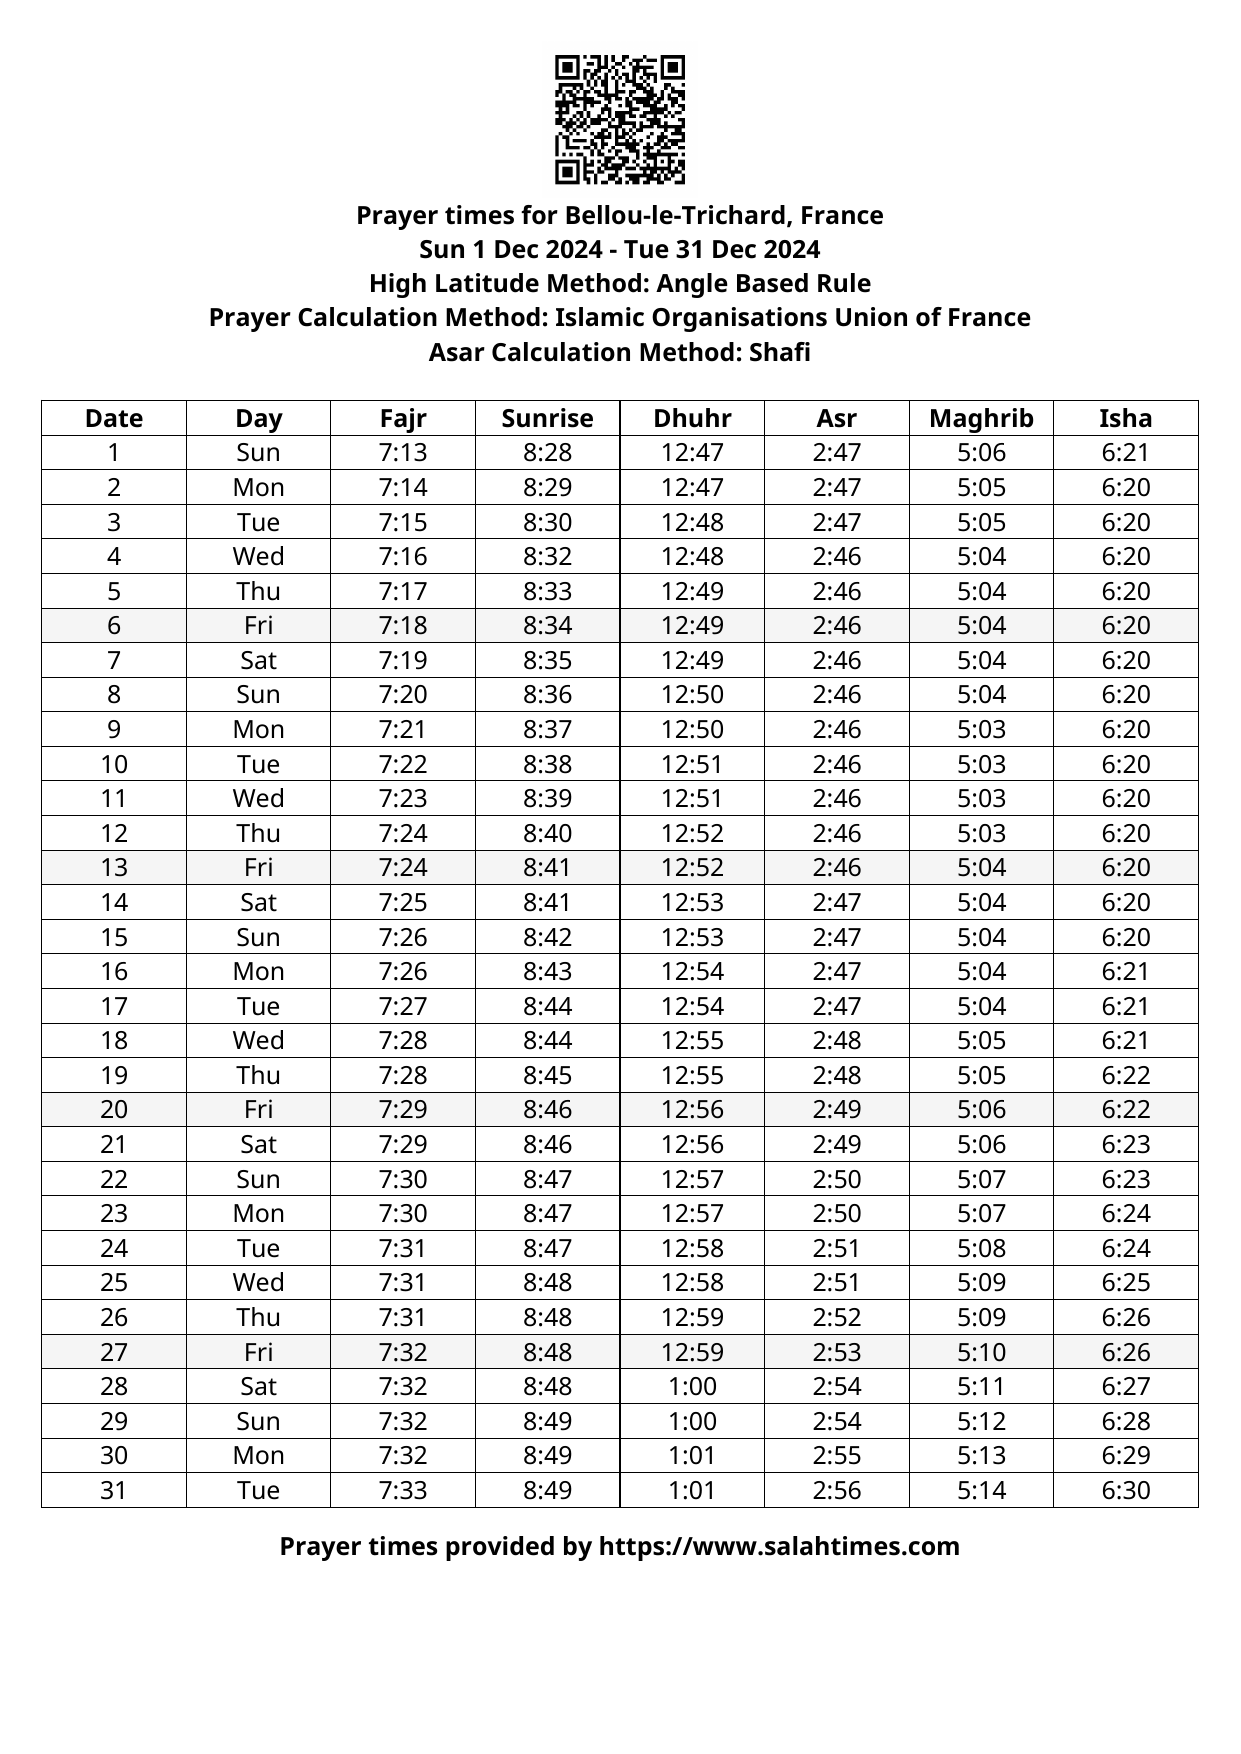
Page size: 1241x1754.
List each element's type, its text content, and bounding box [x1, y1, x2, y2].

table_cell 12:50 [621, 712, 764, 746]
table_cell 27 [42, 1335, 186, 1368]
table_cell 5:06 [910, 1127, 1053, 1161]
table_cell 8:28 [476, 436, 619, 469]
text Asar Calculation Method: Shafi [42, 334, 1198, 368]
table_cell Tue [187, 989, 330, 1022]
table_cell 6:22 [1054, 1093, 1198, 1126]
table_cell 8:48 [476, 1369, 619, 1403]
table_cell 2:54 [765, 1369, 909, 1403]
table_cell 2:48 [765, 1058, 909, 1092]
table_cell 1:01 [621, 1439, 764, 1472]
table_cell 5:04 [910, 851, 1053, 884]
table_cell 8:47 [476, 1162, 619, 1195]
table_cell 7:31 [331, 1300, 475, 1334]
table_cell 7:24 [331, 851, 475, 884]
table_cell 5:07 [910, 1162, 1053, 1195]
text Prayer Calculation Method: Islamic Organisations Union of France [42, 300, 1198, 334]
table_cell 30 [42, 1439, 186, 1472]
table_cell 2 [42, 470, 186, 504]
table_cell 5:03 [910, 781, 1053, 815]
table_cell 5:05 [910, 1058, 1053, 1092]
table_cell 12:58 [621, 1231, 764, 1264]
table_cell 5:04 [910, 989, 1053, 1022]
table_cell 8:33 [476, 574, 619, 607]
table_cell 2:47 [765, 470, 909, 504]
table_cell Fri [187, 1093, 330, 1126]
table_cell 7:25 [331, 885, 475, 919]
table_cell 5:10 [910, 1335, 1053, 1368]
text Sun 1 Dec 2024 - Tue 31 Dec 2024 [42, 232, 1198, 266]
table_cell 8:42 [476, 920, 619, 953]
table_cell 12:57 [621, 1162, 764, 1195]
table_cell 12:58 [621, 1266, 764, 1299]
table_cell 2:46 [765, 539, 909, 573]
table_cell 12:52 [621, 851, 764, 884]
table_cell Wed [187, 539, 330, 573]
table_cell 2:50 [765, 1162, 909, 1195]
table_cell 8:43 [476, 954, 619, 988]
table_cell 7:21 [331, 712, 475, 746]
table_cell 8:38 [476, 747, 619, 780]
table_cell 6:20 [1054, 885, 1198, 919]
table_cell 8:36 [476, 678, 619, 711]
table_cell 5 [42, 574, 186, 607]
table_cell 12 [42, 816, 186, 849]
table_cell 7:32 [331, 1439, 475, 1472]
table_cell 6:20 [1054, 851, 1198, 884]
table_cell 6:24 [1054, 1196, 1198, 1230]
table_cell Mon [187, 1196, 330, 1230]
table_cell 6:21 [1054, 989, 1198, 1022]
table_cell 7:17 [331, 574, 475, 607]
table_cell 2:54 [765, 1404, 909, 1437]
table_cell 6:30 [1054, 1473, 1198, 1507]
table_cell Fri [187, 1335, 330, 1368]
table_cell 6:26 [1054, 1335, 1198, 1368]
table_cell 7:23 [331, 781, 475, 815]
table_cell 6:20 [1054, 920, 1198, 953]
table_cell 7:28 [331, 1058, 475, 1092]
table_cell 5:13 [910, 1439, 1053, 1472]
table_cell 7:30 [331, 1196, 475, 1230]
table_cell 8:30 [476, 505, 619, 538]
table_cell 12:56 [621, 1127, 764, 1161]
text High Latitude Method: Angle Based Rule [42, 266, 1198, 300]
table_cell 8:49 [476, 1404, 619, 1437]
table_cell 6:24 [1054, 1231, 1198, 1264]
table_cell 7:33 [331, 1473, 475, 1507]
table_cell 2:46 [765, 609, 909, 642]
table_cell 2:50 [765, 1196, 909, 1230]
table_cell 12:48 [621, 539, 764, 573]
table_cell 12:59 [621, 1335, 764, 1368]
table_header Maghrib [910, 401, 1053, 434]
table_cell 7:32 [331, 1335, 475, 1368]
table_cell 6:20 [1054, 609, 1198, 642]
table_cell 31 [42, 1473, 186, 1507]
table_cell 6:28 [1054, 1404, 1198, 1437]
table_cell 8:46 [476, 1093, 619, 1126]
table_cell 19 [42, 1058, 186, 1092]
table_cell 7:22 [331, 747, 475, 780]
table_cell 12:49 [621, 609, 764, 642]
table_cell 6:22 [1054, 1058, 1198, 1092]
table_cell 5:04 [910, 885, 1053, 919]
table_cell Mon [187, 954, 330, 988]
table_cell 12:53 [621, 920, 764, 953]
table_cell 6:20 [1054, 470, 1198, 504]
table_cell 5:04 [910, 609, 1053, 642]
table_header Dhuhr [621, 401, 764, 434]
table_cell 7:28 [331, 1024, 475, 1057]
table_cell 2:47 [765, 436, 909, 469]
table_cell 12:52 [621, 816, 764, 849]
table_cell Wed [187, 1266, 330, 1299]
table_cell 7:26 [331, 920, 475, 953]
table_cell 6:26 [1054, 1300, 1198, 1334]
table_cell 20 [42, 1093, 186, 1126]
table_cell 6:27 [1054, 1369, 1198, 1403]
table_cell 18 [42, 1024, 186, 1057]
table_cell 2:46 [765, 851, 909, 884]
table_cell 5:03 [910, 747, 1053, 780]
table_cell 5:05 [910, 1024, 1053, 1057]
table_cell 2:49 [765, 1093, 909, 1126]
table_cell 6:20 [1054, 505, 1198, 538]
table_cell 8 [42, 678, 186, 711]
table_cell 6:25 [1054, 1266, 1198, 1299]
table_cell Thu [187, 1300, 330, 1334]
table_cell 5:14 [910, 1473, 1053, 1507]
table_cell 2:46 [765, 816, 909, 849]
table_cell 12:56 [621, 1093, 764, 1126]
table_cell 5:06 [910, 1093, 1053, 1126]
table_cell 2:47 [765, 989, 909, 1022]
table_cell 8:48 [476, 1335, 619, 1368]
table_cell 5:04 [910, 643, 1053, 677]
table_cell Thu [187, 816, 330, 849]
table_cell 12:57 [621, 1196, 764, 1230]
table_cell 2:56 [765, 1473, 909, 1507]
table_header Day [187, 401, 330, 434]
table_cell 6:20 [1054, 747, 1198, 780]
table_cell Sun [187, 920, 330, 953]
table_header Date [42, 401, 186, 434]
table_cell 1:00 [621, 1369, 764, 1403]
table_cell 2:46 [765, 747, 909, 780]
table_cell 12:47 [621, 470, 764, 504]
table_cell 12:53 [621, 885, 764, 919]
table_cell 6:21 [1054, 436, 1198, 469]
table_cell 8:44 [476, 989, 619, 1022]
table_cell 7:19 [331, 643, 475, 677]
table_cell 6:23 [1054, 1162, 1198, 1195]
table_cell Sun [187, 678, 330, 711]
table_cell 17 [42, 989, 186, 1022]
table_cell 7 [42, 643, 186, 677]
table_cell 2:47 [765, 505, 909, 538]
table_cell 2:51 [765, 1266, 909, 1299]
table_cell 12:55 [621, 1058, 764, 1092]
table_cell 28 [42, 1369, 186, 1403]
table_cell 5:12 [910, 1404, 1053, 1437]
table_cell 8:47 [476, 1196, 619, 1230]
table_cell 29 [42, 1404, 186, 1437]
table_cell 7:29 [331, 1127, 475, 1161]
table_cell 7:32 [331, 1369, 475, 1403]
table_header Isha [1054, 401, 1198, 434]
table_cell 8:32 [476, 539, 619, 573]
picture [542, 41, 699, 198]
table_cell 8:48 [476, 1266, 619, 1299]
table_cell 7:27 [331, 989, 475, 1022]
table_cell 22 [42, 1162, 186, 1195]
table_cell 6:20 [1054, 574, 1198, 607]
table_cell 5:04 [910, 954, 1053, 988]
table_cell Tue [187, 1473, 330, 1507]
table_cell 8:34 [476, 609, 619, 642]
table_cell 7:30 [331, 1162, 475, 1195]
table_cell Mon [187, 1439, 330, 1472]
table_cell Fri [187, 609, 330, 642]
table_cell 12:55 [621, 1024, 764, 1057]
table_cell 5:04 [910, 678, 1053, 711]
table_cell 8:39 [476, 781, 619, 815]
table_cell 2:46 [765, 643, 909, 677]
table_cell 7:13 [331, 436, 475, 469]
table_cell 5:03 [910, 816, 1053, 849]
table_cell 5:09 [910, 1266, 1053, 1299]
table_cell 8:40 [476, 816, 619, 849]
table_cell Thu [187, 1058, 330, 1092]
table_cell Wed [187, 1024, 330, 1057]
table_cell 8:37 [476, 712, 619, 746]
table_cell 10 [42, 747, 186, 780]
table_cell Tue [187, 747, 330, 780]
text Prayer times provided by https://www.salahtimes.com [42, 1528, 1198, 1563]
table_cell 12:51 [621, 747, 764, 780]
table_cell 5:04 [910, 574, 1053, 607]
table_cell 5:06 [910, 436, 1053, 469]
table_cell 5:03 [910, 712, 1053, 746]
table_cell 13 [42, 851, 186, 884]
table_cell 24 [42, 1231, 186, 1264]
table_cell 12:54 [621, 954, 764, 988]
table_cell 11 [42, 781, 186, 815]
table_cell 5:04 [910, 539, 1053, 573]
text Prayer times for Bellou-le-Trichard, France [42, 198, 1198, 232]
table_cell 12:59 [621, 1300, 764, 1334]
table_cell 6:23 [1054, 1127, 1198, 1161]
table_cell 12:49 [621, 574, 764, 607]
table_cell Sat [187, 643, 330, 677]
table_cell 8:29 [476, 470, 619, 504]
table_cell 9 [42, 712, 186, 746]
table_cell 1 [42, 436, 186, 469]
table_cell 26 [42, 1300, 186, 1334]
table_cell 5:04 [910, 920, 1053, 953]
table_header Asr [765, 401, 909, 434]
table_cell 6:20 [1054, 678, 1198, 711]
table_cell 6 [42, 609, 186, 642]
table_cell 6:20 [1054, 539, 1198, 573]
table_cell 5:08 [910, 1231, 1053, 1264]
table_cell 7:29 [331, 1093, 475, 1126]
table_cell Sun [187, 1404, 330, 1437]
table_cell 6:21 [1054, 1024, 1198, 1057]
table_cell 5:07 [910, 1196, 1053, 1230]
table_cell Sat [187, 1127, 330, 1161]
table_cell 5:09 [910, 1300, 1053, 1334]
table_cell 1:01 [621, 1473, 764, 1507]
table_cell 5:11 [910, 1369, 1053, 1403]
table_cell 12:50 [621, 678, 764, 711]
table_cell Sun [187, 436, 330, 469]
table_cell 2:48 [765, 1024, 909, 1057]
table_cell 12:48 [621, 505, 764, 538]
table_cell 7:31 [331, 1266, 475, 1299]
table_cell 8:45 [476, 1058, 619, 1092]
table_cell 7:15 [331, 505, 475, 538]
table_cell 16 [42, 954, 186, 988]
table_cell Sun [187, 1162, 330, 1195]
table_cell 6:20 [1054, 712, 1198, 746]
table_cell 2:46 [765, 678, 909, 711]
table_cell 2:47 [765, 920, 909, 953]
table_cell 14 [42, 885, 186, 919]
table_cell Mon [187, 470, 330, 504]
table_cell 12:49 [621, 643, 764, 677]
table_cell Tue [187, 1231, 330, 1264]
table_cell 12:54 [621, 989, 764, 1022]
table_cell 2:53 [765, 1335, 909, 1368]
table_cell 5:05 [910, 470, 1053, 504]
table_cell 23 [42, 1196, 186, 1230]
table_cell 7:32 [331, 1404, 475, 1437]
table_cell 2:49 [765, 1127, 909, 1161]
table_cell 7:14 [331, 470, 475, 504]
table_cell Tue [187, 505, 330, 538]
table_cell 8:49 [476, 1473, 619, 1507]
table_cell 8:46 [476, 1127, 619, 1161]
table_cell 6:21 [1054, 954, 1198, 988]
table_cell 8:48 [476, 1300, 619, 1334]
table_cell 2:55 [765, 1439, 909, 1472]
table_cell 6:20 [1054, 816, 1198, 849]
table_header Fajr [331, 401, 475, 434]
table_cell 8:44 [476, 1024, 619, 1057]
table_cell 2:46 [765, 574, 909, 607]
table_cell 5:05 [910, 505, 1053, 538]
table_cell 6:20 [1054, 781, 1198, 815]
table_cell 7:31 [331, 1231, 475, 1264]
table_cell 2:51 [765, 1231, 909, 1264]
table_cell 8:41 [476, 851, 619, 884]
table_cell Sat [187, 1369, 330, 1403]
table_cell 25 [42, 1266, 186, 1299]
table_cell Fri [187, 851, 330, 884]
table_cell 1:00 [621, 1404, 764, 1437]
table_cell 12:47 [621, 436, 764, 469]
table_cell 8:49 [476, 1439, 619, 1472]
table_cell 7:26 [331, 954, 475, 988]
table_cell 8:41 [476, 885, 619, 919]
table_cell 6:20 [1054, 643, 1198, 677]
table_cell 7:20 [331, 678, 475, 711]
table_cell 7:16 [331, 539, 475, 573]
table_cell Mon [187, 712, 330, 746]
table_cell 2:46 [765, 781, 909, 815]
table_cell 2:46 [765, 712, 909, 746]
table_cell 7:18 [331, 609, 475, 642]
table_cell 7:24 [331, 816, 475, 849]
table_cell 12:51 [621, 781, 764, 815]
table_cell Wed [187, 781, 330, 815]
table_cell Thu [187, 574, 330, 607]
table_cell 2:52 [765, 1300, 909, 1334]
table_cell 8:47 [476, 1231, 619, 1264]
table_cell 8:35 [476, 643, 619, 677]
table_header Sunrise [476, 401, 619, 434]
table_cell Sat [187, 885, 330, 919]
table_cell 15 [42, 920, 186, 953]
table_cell 2:47 [765, 954, 909, 988]
table_cell 6:29 [1054, 1439, 1198, 1472]
table_cell 21 [42, 1127, 186, 1161]
table_cell 4 [42, 539, 186, 573]
table_cell 3 [42, 505, 186, 538]
table_cell 2:47 [765, 885, 909, 919]
